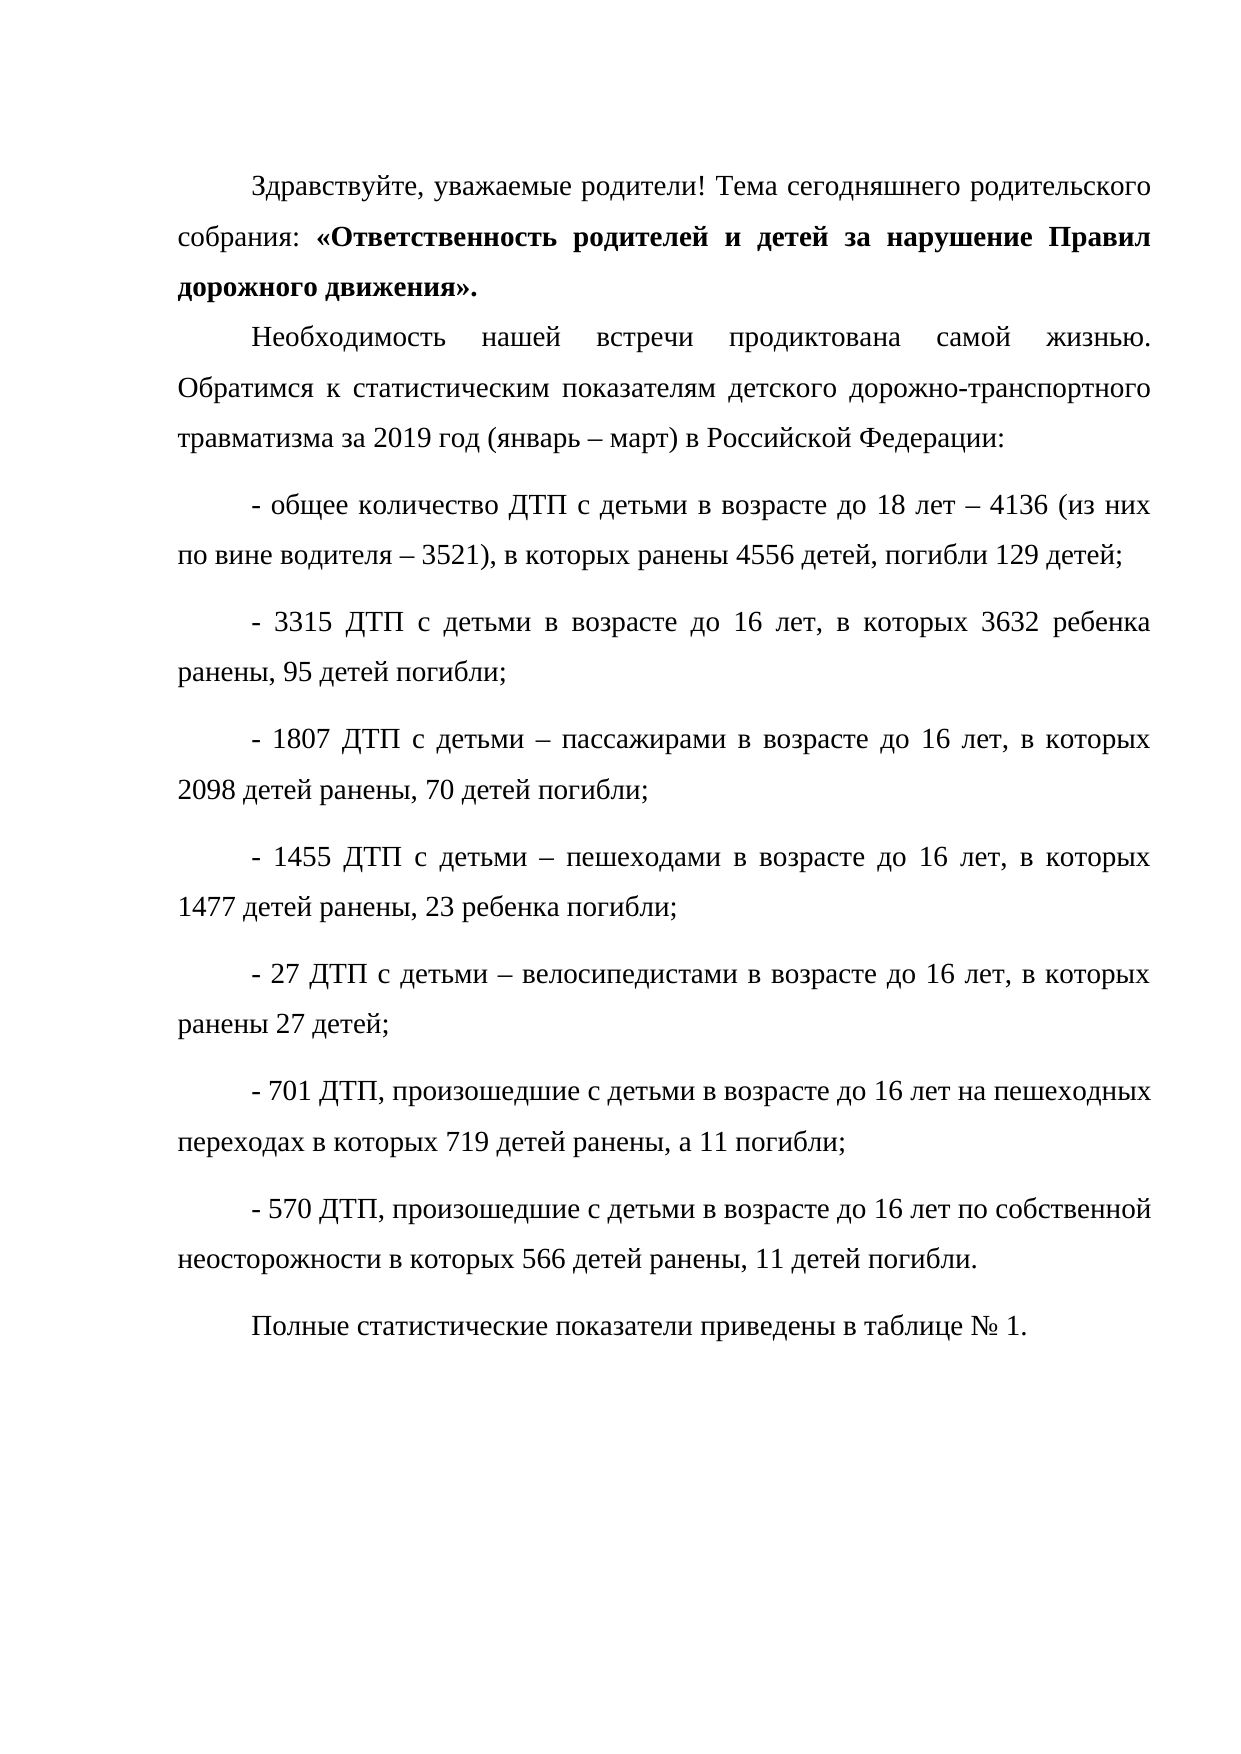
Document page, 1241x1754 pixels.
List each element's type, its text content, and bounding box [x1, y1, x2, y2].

text - 701 ДТП, произошедшие с детьми в возрасте до 16 лет на пешеходных переходах в которых 719 детей ранены, а 11 погибли; [177, 1073, 1152, 1157]
text Необходимость нашей встречи продиктована самой жизнью. Обратимся к статистическим показателям детского дорожно-транспортного травматизма за 2019 год (январь – март) в Российской Федерации: [177, 319, 1152, 453]
text - 1807 ДТП с детьми – пассажирами в возрасте до 16 лет, в которых 2098 детей ранены, 70 детей погибли; [177, 722, 1152, 805]
text - общее количество ДТП с детьми в возрасте до 18 лет – 4136 (из них по вине водителя – 3521), в которых ранены 4556 детей, погибли 129 детей; [177, 487, 1152, 571]
text - 27 ДТП с детьми – велосипедистами в возрасте до 16 лет, в которых ранены 27 детей; [177, 956, 1152, 1040]
text - 1455 ДТП с детьми – пешеходами в возрасте до 16 лет, в которых 1477 детей ранены, 23 ребенка погибли; [177, 839, 1152, 923]
text - 570 ДТП, произошедшие с детьми в возрасте до 16 лет по собственной неосторожности в которых 566 детей ранены, 11 детей погибли. [177, 1191, 1152, 1274]
text Полные статистические показатели приведены в таблице № 1. [177, 1308, 1152, 1342]
text - 3315 ДТП с детьми в возрасте до 16 лет, в которых 3632 ребенка ранены, 95 детей погибли; [177, 604, 1152, 688]
text Здравствуйте, уважаемые родители! Тема сегодняшнего родительского собрания: «Ответственность родителей и детей за нарушение Правил дорожного движения». [177, 168, 1152, 303]
